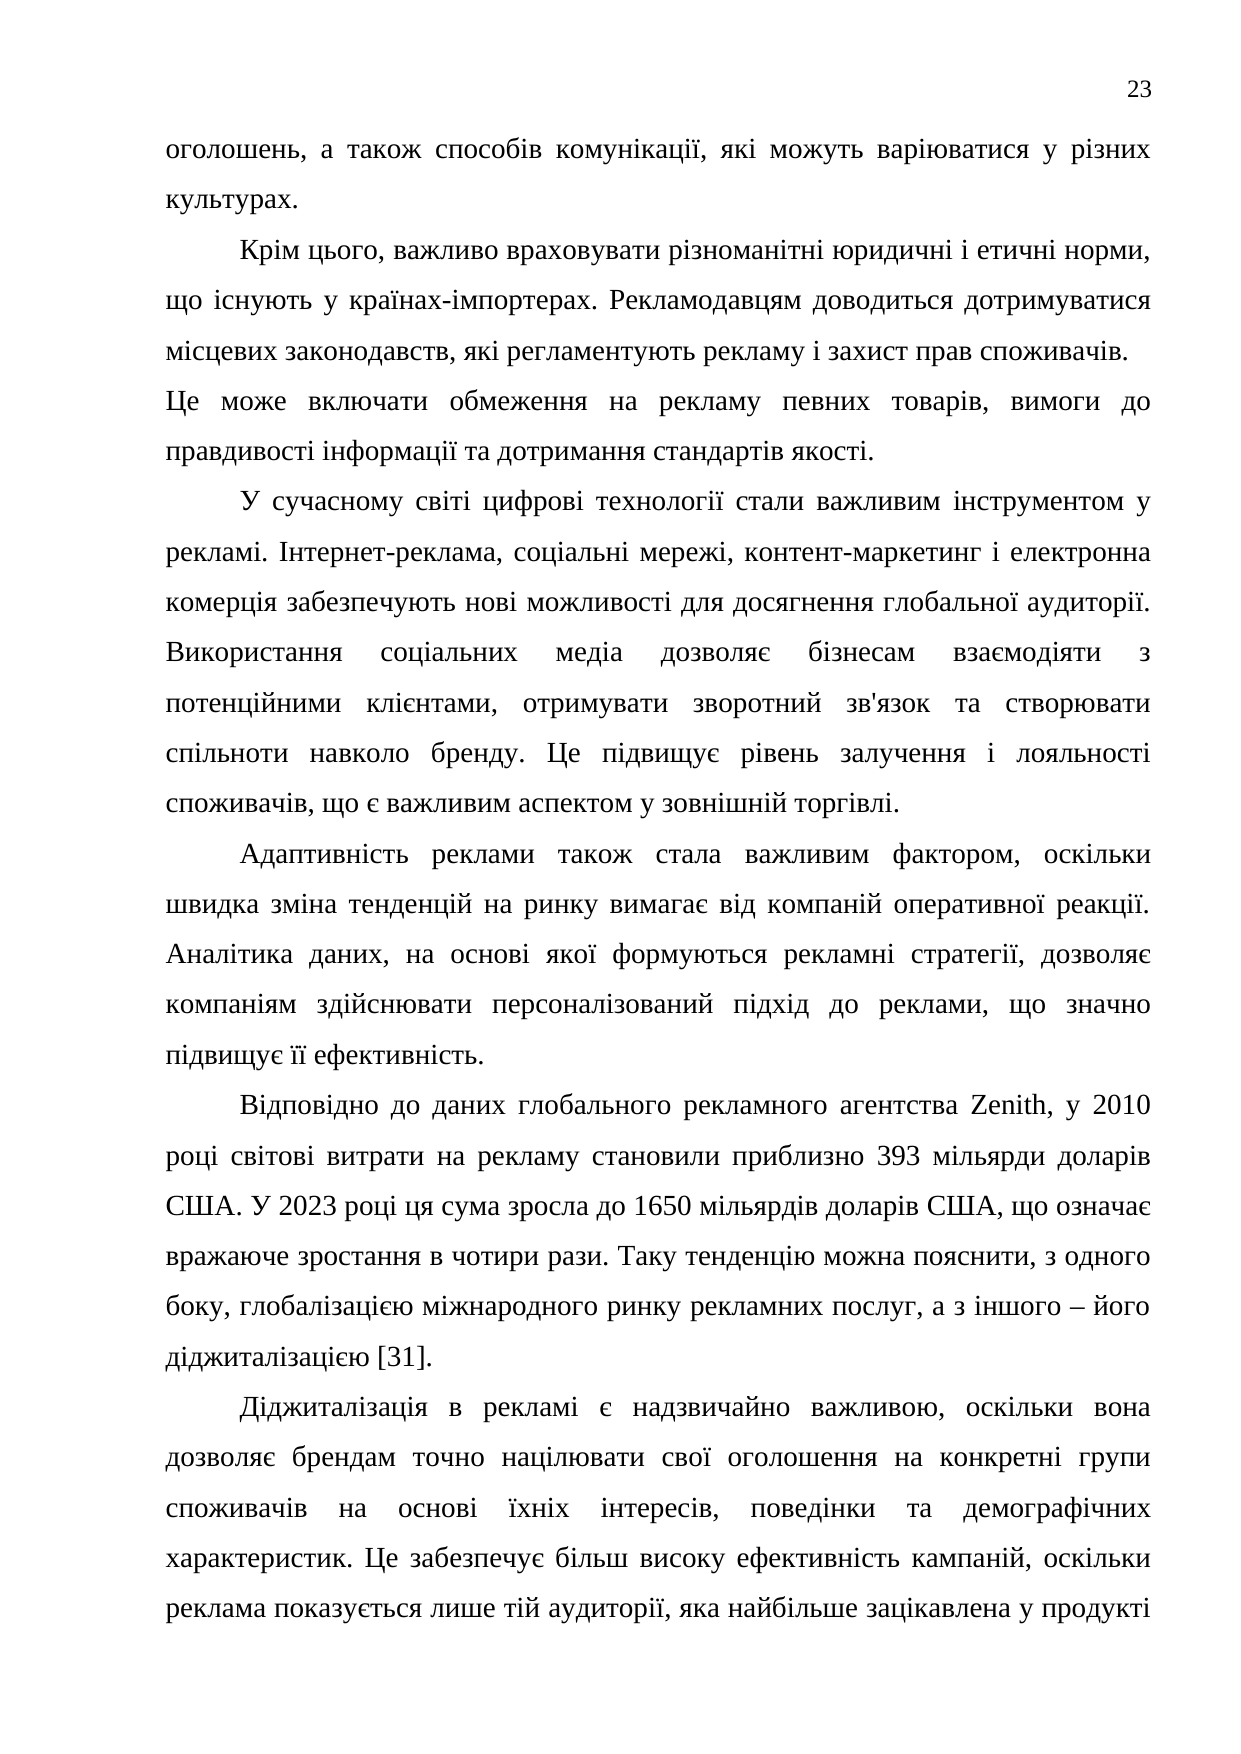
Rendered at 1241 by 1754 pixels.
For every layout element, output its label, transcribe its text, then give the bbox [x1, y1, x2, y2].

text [165, 1389, 1152, 1624]
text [165, 131, 1152, 215]
text У сучасному світі цифрові технології стали важливим інструментом у рекламі. Інтернет-реклама, соціальні мережі, контент-маркетинг і електронна комерція забезпечують нові можливості для досягнення глобальної аудиторії. Використання соціальних медіа дозволяє бізнесам взаємодіяти з потенційними клієнтами, отримувати зворотний зв'язок та створювати спільноти навколо бренду. Це підвищує рівень залучення і лояльності споживачів, що є важливим аспектом у зовнішній торгівлі. [165, 483, 1152, 819]
text Крім цього, важливо враховувати різноманітні юридичні і етичні норми, що існують у країнах-імпортерах. Рекламодавцям доводиться дотримуватися місцевих законодавств, які регламентують рекламу і захист прав споживачів. [165, 232, 1152, 366]
text Адаптивність реклами також стала важливим фактором, оскільки швидка зміна тенденцій на ринку вимагає від компаній оперативної реакції. Аналітика даних, на основі якої формуються рекламні стратегії, дозволяє компаніям здійснювати персоналізований підхід до реклами, що значно підвищує її ефективність. [165, 836, 1152, 1071]
text Відповідно до даних глобального рекламного агентства Zenith, у 2010 році світові витрати на рекламу становили приблизно 393 мільярди доларів США. У 2023 році ця сума зросла до 1650 мільярдів доларів США, що означає вражаюче зростання в чотири рази. Таку тенденцію можна пояснити, з одного боку, глобалізацією міжнародного ринку рекламних послуг, а з іншого – його діджиталізацією [31]. [165, 1087, 1152, 1372]
text Це може включати обмеження на рекламу певних товарів, вимоги до правдивості інформації та дотримання стандартів якості. [165, 383, 1152, 467]
